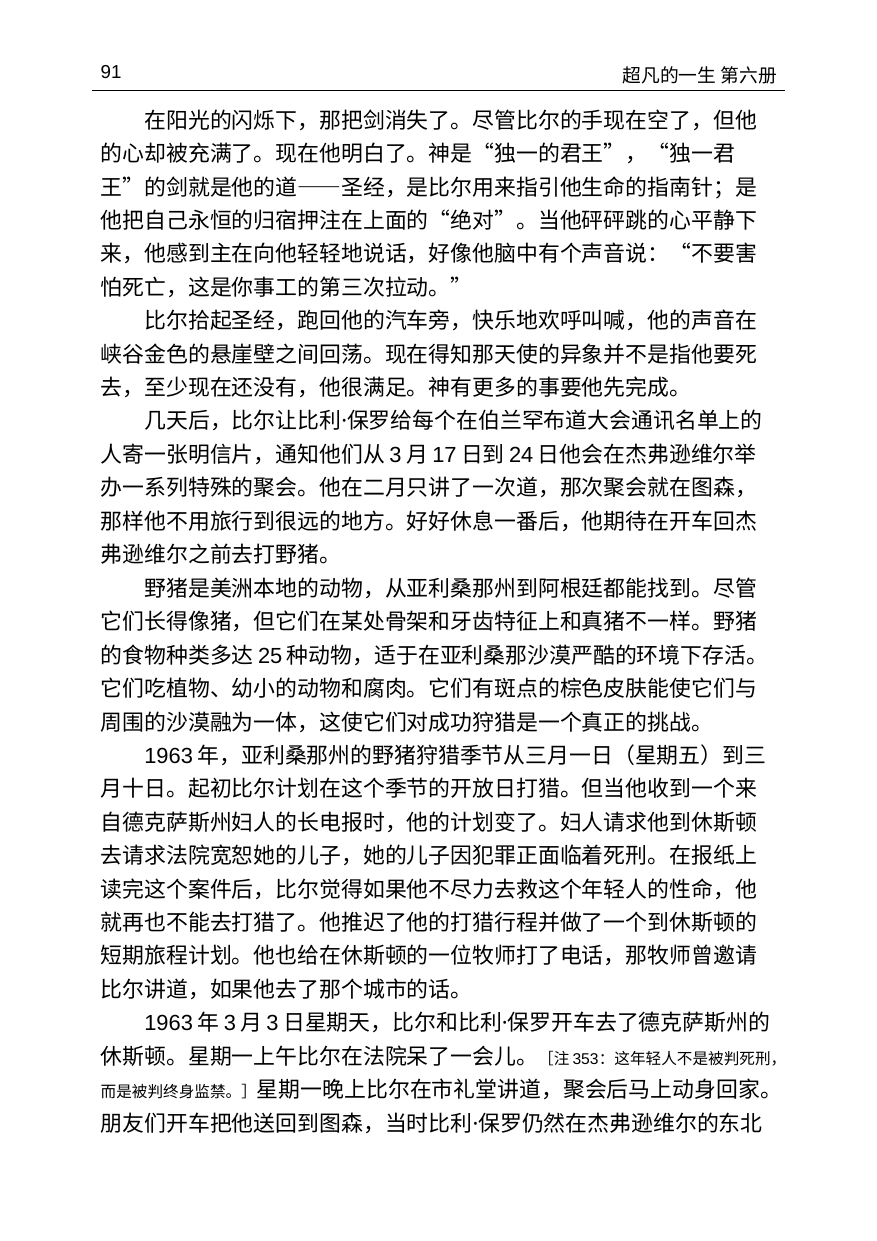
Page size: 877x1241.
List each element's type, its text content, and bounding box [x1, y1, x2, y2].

text 1963年，亚利桑那州的野猪狩猎季节从三月一日（星期五）到三月十日。起初比尔计划在这个季节的开放日打猎。但当他收到一个来自德克萨斯州妇人的长电报时，他的计划变了。妇人请求他到休斯顿去请求法院宽恕她的儿子，她的儿子因犯罪正面临着死刑。在报纸上读完这个案件后，比尔觉得如果他不尽力去救这个年轻人的性命，他就再也不能去打猎了。他推迟了他的打猎行程并做了一个到休斯顿的短期旅程计划。他也给在休斯顿的一位牧师打了电话，那牧师曾邀请比尔讲道，如果他去了那个城市的话。 [100, 737, 777, 1004]
text 野猪是美洲本地的动物，从亚利桑那州到阿根廷都能找到。尽管它们长得像猪，但它们在某处骨架和牙齿特征上和真猪不一样。野猪的食物种类多达25种动物，适于在亚利桑那沙漠严酷的环境下存活。它们吃植物、幼小的动物和腐肉。它们有斑点的棕色皮肤能使它们与周围的沙漠融为一体，这使它们对成功狩猎是一个真正的挑战。 [100, 570, 777, 737]
text 比尔拾起圣经，跑回他的汽车旁，快乐地欢呼叫喊，他的声音在峡谷金色的悬崖壁之间回荡。现在得知那天使的异象并不是指他要死去，至少现在还没有，他很满足。神有更多的事要他先完成。 [100, 302, 777, 403]
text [100, 1004, 777, 1138]
text 几天后，比尔让比利·保罗给每个在伯兰罕布道大会通讯名单上的人寄一张明信片，通知他们从3月17日到24日他会在杰弗逊维尔举办一系列特殊的聚会。他在二月只讲了一次道，那次聚会就在图森，那样他不用旅行到很远的地方。好好休息一番后，他期待在开车回杰弗逊维尔之前去打野猪。 [100, 403, 777, 570]
text 在阳光的闪烁下，那把剑消失了。尽管比尔的手现在空了，但他的心却被充满了。现在他明白了。神是“独一的君王”，“独一君王”的剑就是他的道——圣经，是比尔用来指引他生命的指南针；是他把自己永恒的归宿押注在上面的“绝对”。当他砰砰跳的心平静下来，他感到主在向他轻轻地说话，好像他脑中有个声音说：“不要害怕死亡，这是你事工的第三次拉动。” [100, 102, 777, 302]
